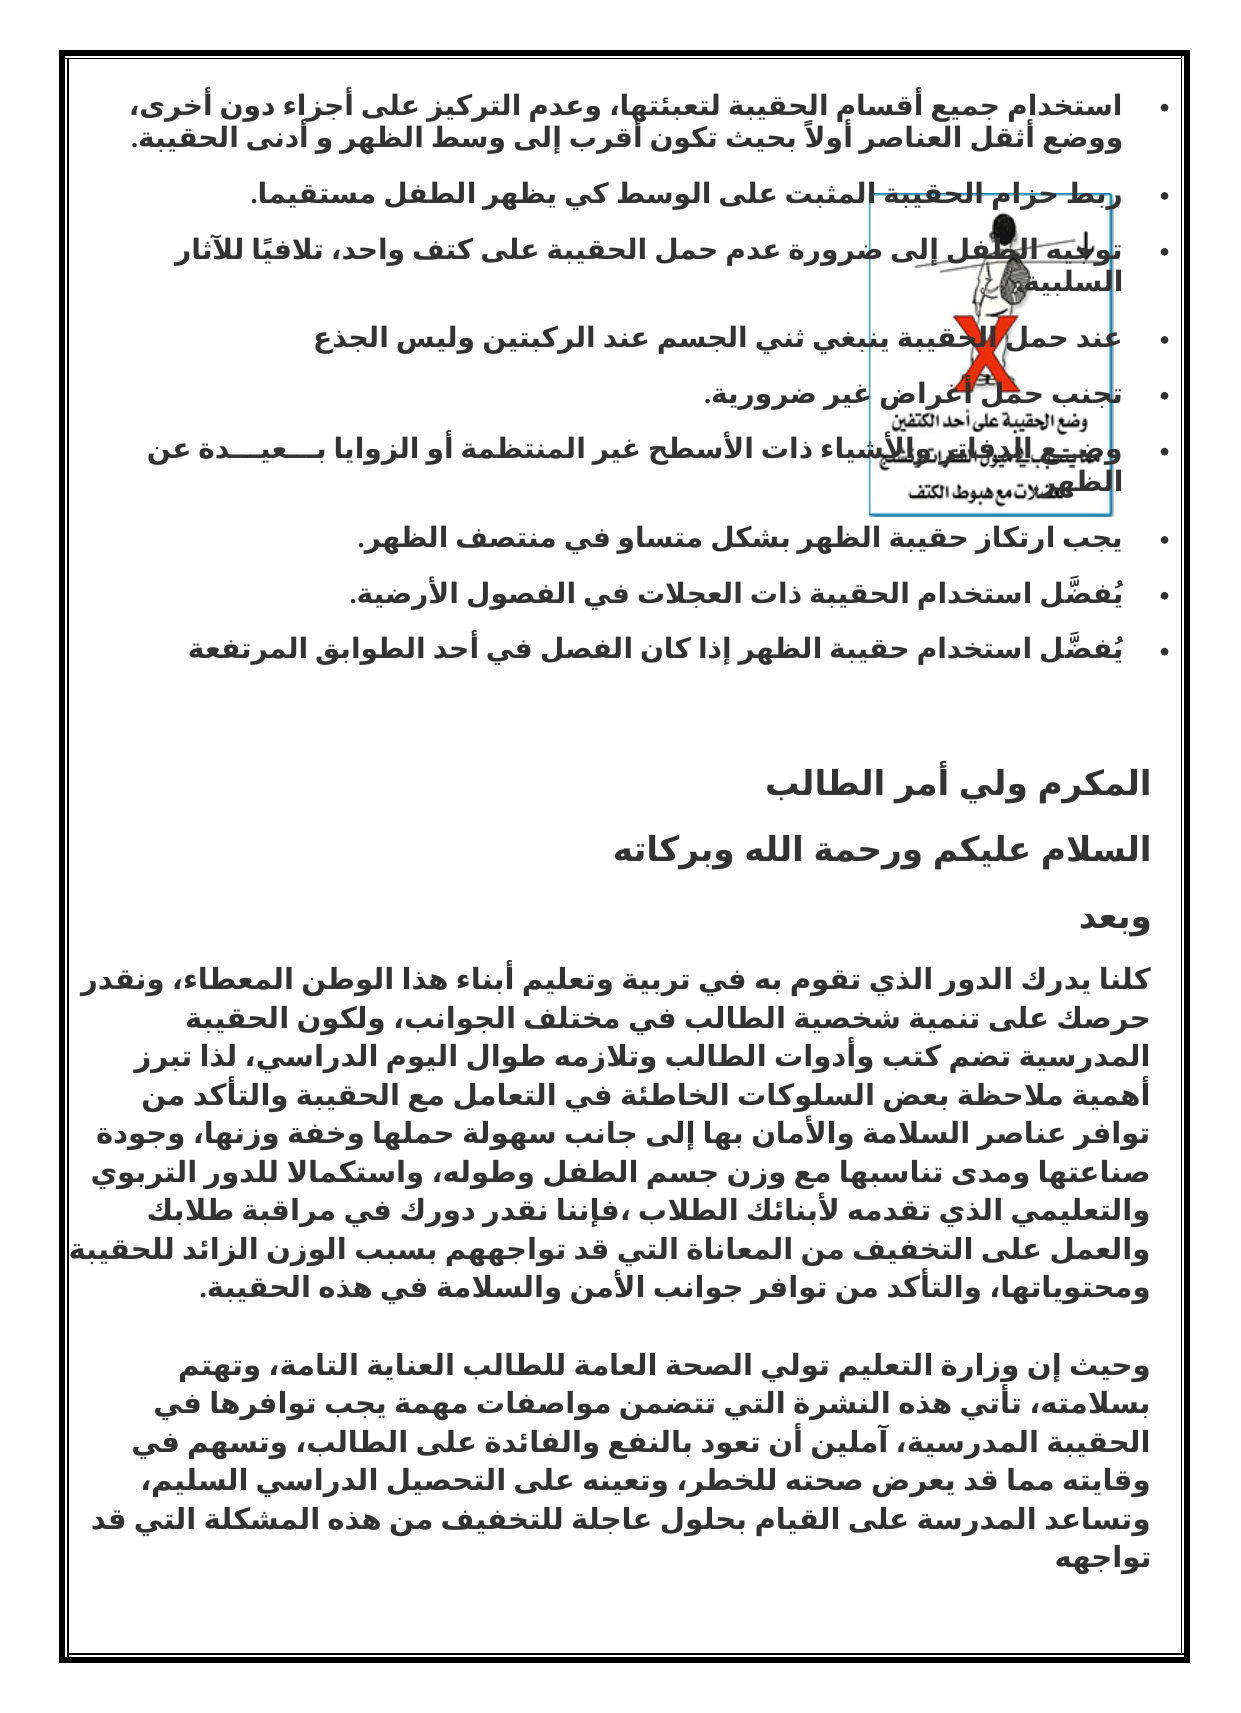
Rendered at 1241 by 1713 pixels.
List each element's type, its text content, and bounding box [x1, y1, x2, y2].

list ربط حزام الحقيبة المثبت على الوسط كي يظهر الطفل مستقيما. [69, 177, 1161, 209]
picture [868, 353, 1114, 377]
list تجنب حمل أغراض غير ضرورية. [69, 377, 1161, 409]
list يُفضَّل استخدام حقيبة الظهر إذا كان الفصل في أحد الطوابق المرتفعة [69, 632, 1161, 665]
text السلام عليكم ورحمة الله وبركاته [69, 829, 1152, 869]
text المكرم ولي أمر الطالب [69, 763, 1152, 803]
picture [868, 297, 1114, 321]
list عند حمل الحقيبة ينبغي ثني الجسم عند الركبتين وليس الجذع [69, 321, 1161, 353]
list وضــع الدفاتر والأشياء ذات الأسطح غير المنتظمة أو الزوايا بـــعيـــدة عن الظهر. [69, 433, 1161, 497]
list يُفضَّل استخدام الحقيبة ذات العجلات في الفصول الأرضية. [69, 577, 1161, 609]
text وبعد [69, 896, 1152, 935]
picture [868, 209, 1114, 233]
text كلنا يدرك الدور الذي تقوم به في تربية وتعليم أبناء هذا الوطن المعطاء، ونقدر حرصك على تنمية شخصية الطالب في مختلف الجوانب، ولكون الحقيبة المدرسية تضم كتب وأدوات الطالب وتلازمه طوال اليوم الدراسي، لذا تبرز أهمية ملاحظة بعض السلوكات الخاطئة في التعامل مع الحقيبة والتأكد من توافر عناصر السلامة والأمان بها إلى جانب سهولة حملها وخفة وزنها، وجودة صناعتها ومدى تناسبها مع وزن جسم الطفل وطوله، واستكمالا للدور التربوي والتعليمي الذي تقدمه لأبنائك الطلاب ،فإننا نقدر دورك في مراقبة طلابك والعمل على التخفيف من المعاناة التي قد تواجههم بسبب الوزن الزائد للحقيبة ومحتوياتها، والتأكد من توافر جوانب الأمن والسلامة في هذه الحقيبة. وحيث إن وزارة التعليم تولي الصحة العامة للطالب العناية التامة، وتهتم بسلامته، تأتي هذه النشرة التي تتضمن مواصفات مهمة يجب توافرها في الحقيبة المدرسية، آملين أن تعود بالنفع والفائدة على الطالب، وتسهم في وقايته مما قد يعرض صحته للخطر، وتعينه على التحصيل الدراسي السليم، وتساعد المدرسة على القيام بحلول عاجلة للتخفيف من هذه المشكلة التي قد تواجهه [69, 962, 1152, 1574]
picture [868, 497, 1114, 517]
list توجيه الطفل إلى ضرورة عدم حمل الحقيبة على كتف واحد، تلافيًا للآثار السلبية. [69, 233, 1161, 297]
picture [868, 409, 1114, 433]
list استخدام جميع أقسام الحقيبة لتعبئتها، وعدم التركيز على أجزاء دون أخرى، ووضع أثقل العناصر أولاً بحيث تكون أقرب إلى وسط الظهر و أدنى الحقيبة. [69, 89, 1161, 153]
list يجب ارتكاز حقيبة الظهر بشكل متساو في منتصف الظهر. [69, 521, 1161, 553]
